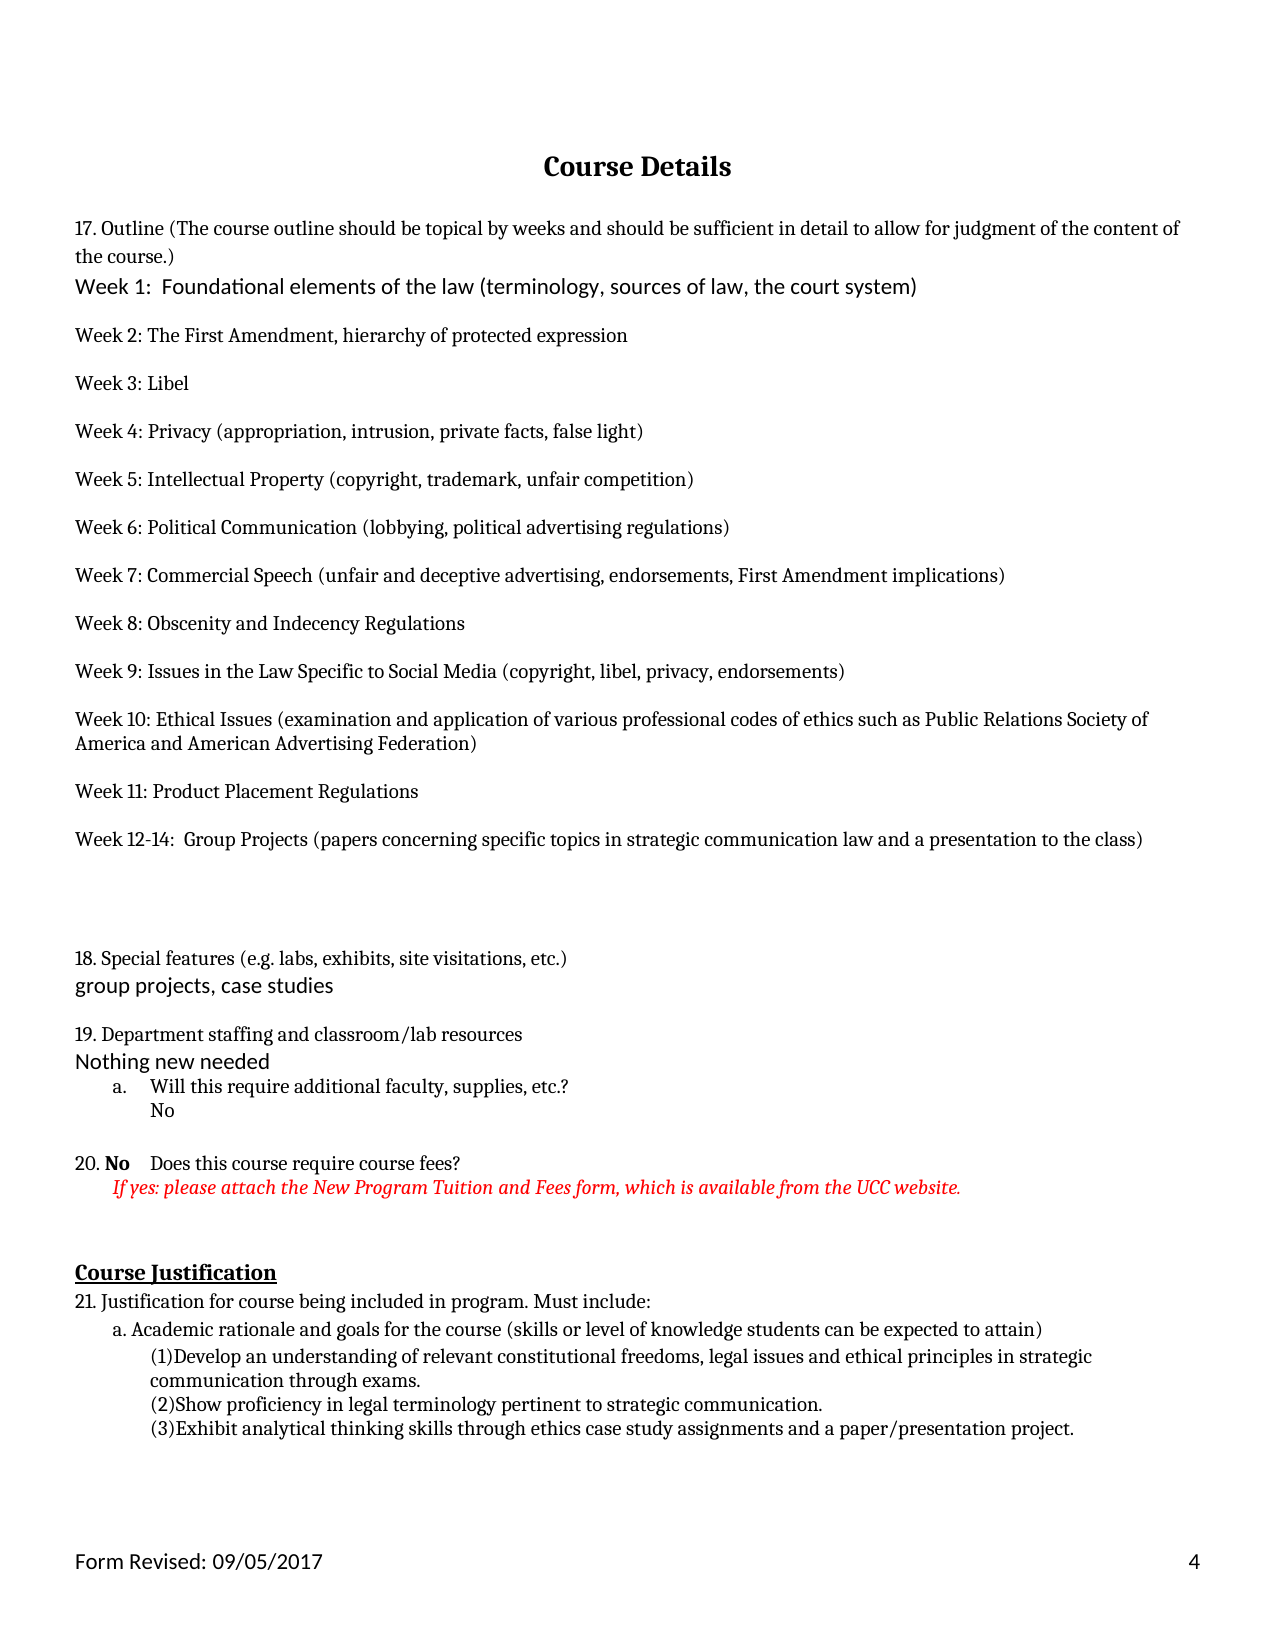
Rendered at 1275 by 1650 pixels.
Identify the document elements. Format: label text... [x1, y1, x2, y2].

text Course Justification [75, 1260, 1200, 1286]
text 20. Does this course require course fees? [75, 1152, 1200, 1176]
text 18. Special features (e.g. labs, exhibits, site visitations, etc.) [75, 947, 1200, 971]
text 21. Justification for course being included in program. Must include: [75, 1290, 1200, 1314]
text Course Details [75, 150, 1200, 183]
list Will this require additional faculty, supplies, etc.? [112, 1075, 1200, 1099]
text (3)Exhibit analytical thinking skills through ethics case study assignments and a paper/presentation project. [75, 1417, 1200, 1441]
text 19. Department staffing and classroom/lab resources [75, 1023, 1200, 1047]
text 17. Outline (The course outline should be topical by weeks and should be sufficient in detail to allow for judgment of the content of the course.) [75, 217, 1200, 268]
text If yes: please attach the New Program Tuition and Fees form, which is available from the UCC website. [75, 1176, 1200, 1199]
text a. Academic rationale and goals for the course (skills or level of knowledge students can be expected to attain) [75, 1318, 1200, 1342]
text (2)Show proficiency in legal terminology pertinent to strategic communication. [75, 1393, 1200, 1417]
